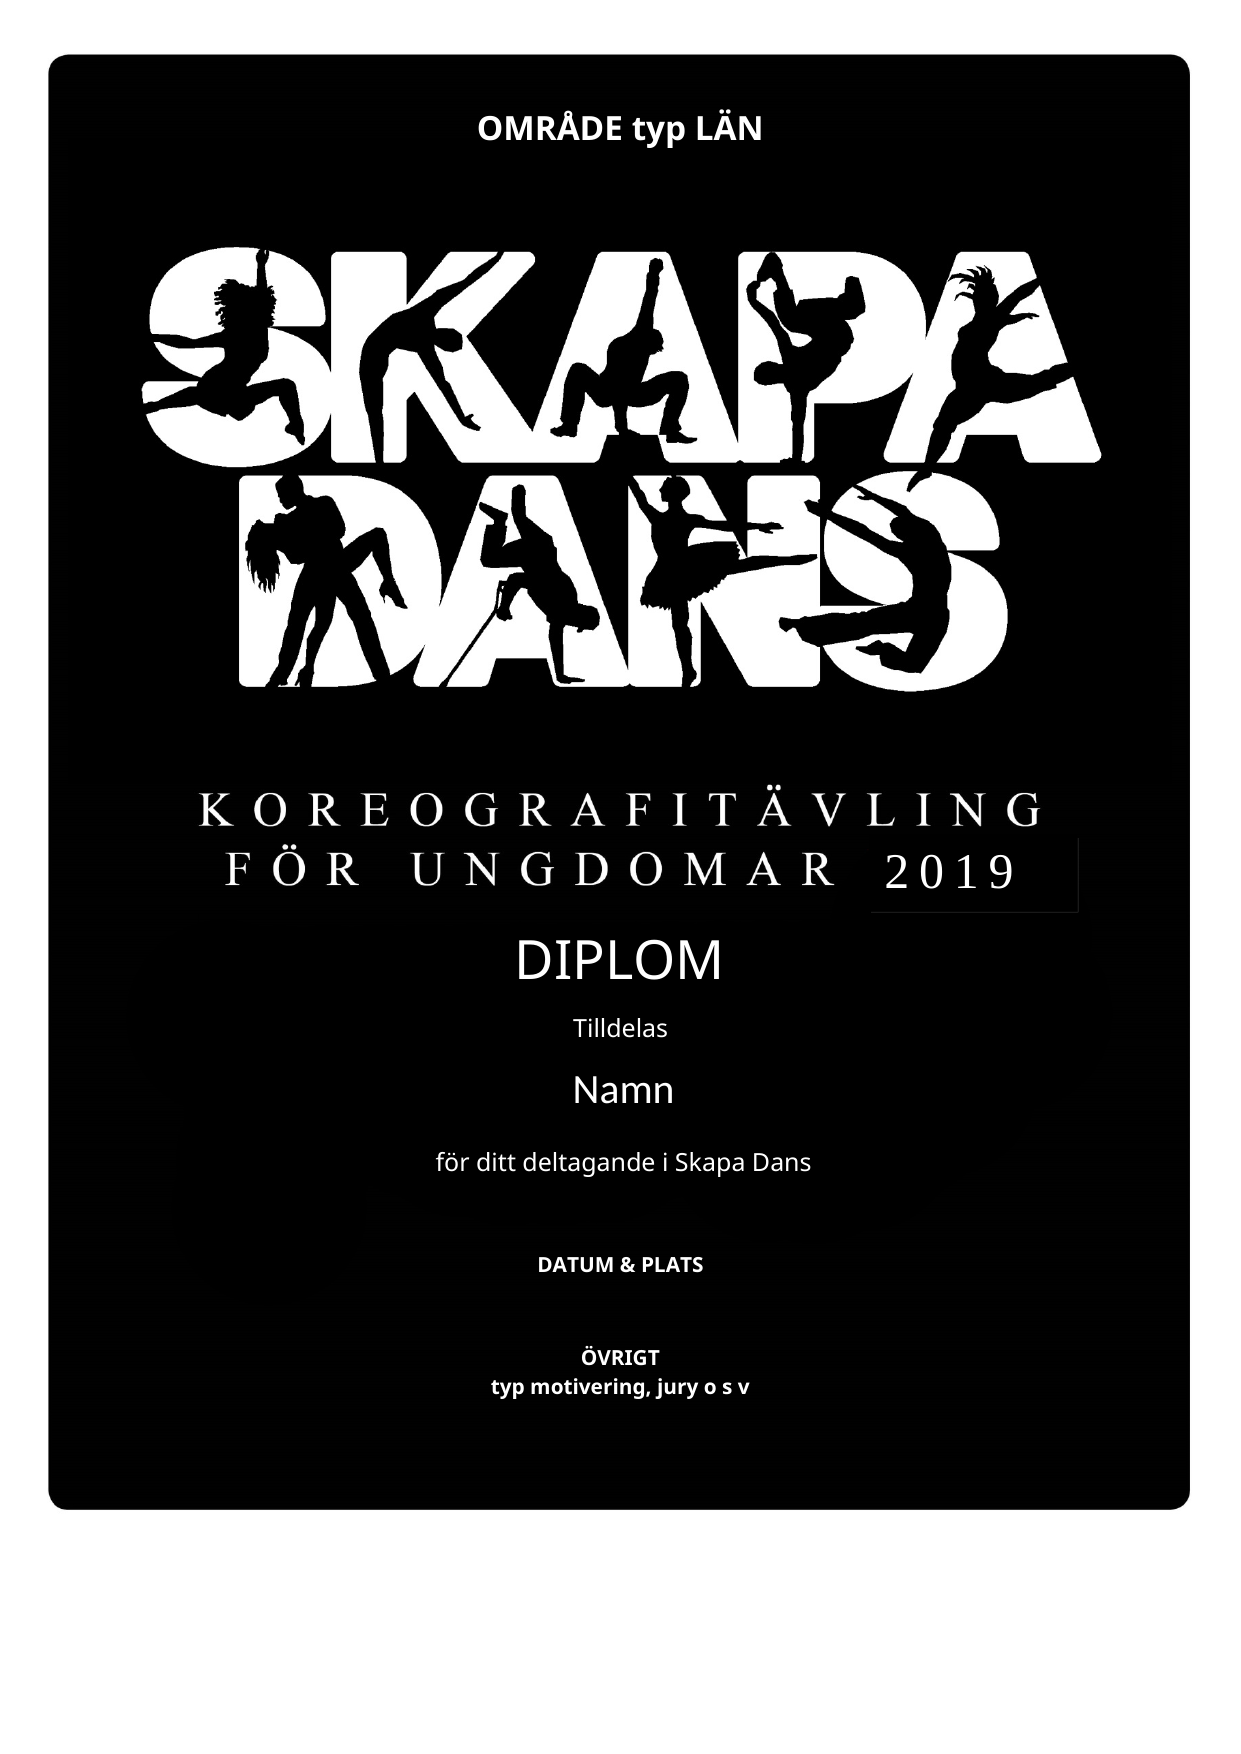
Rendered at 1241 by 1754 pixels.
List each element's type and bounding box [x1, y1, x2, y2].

picture [46, 52, 1192, 1518]
